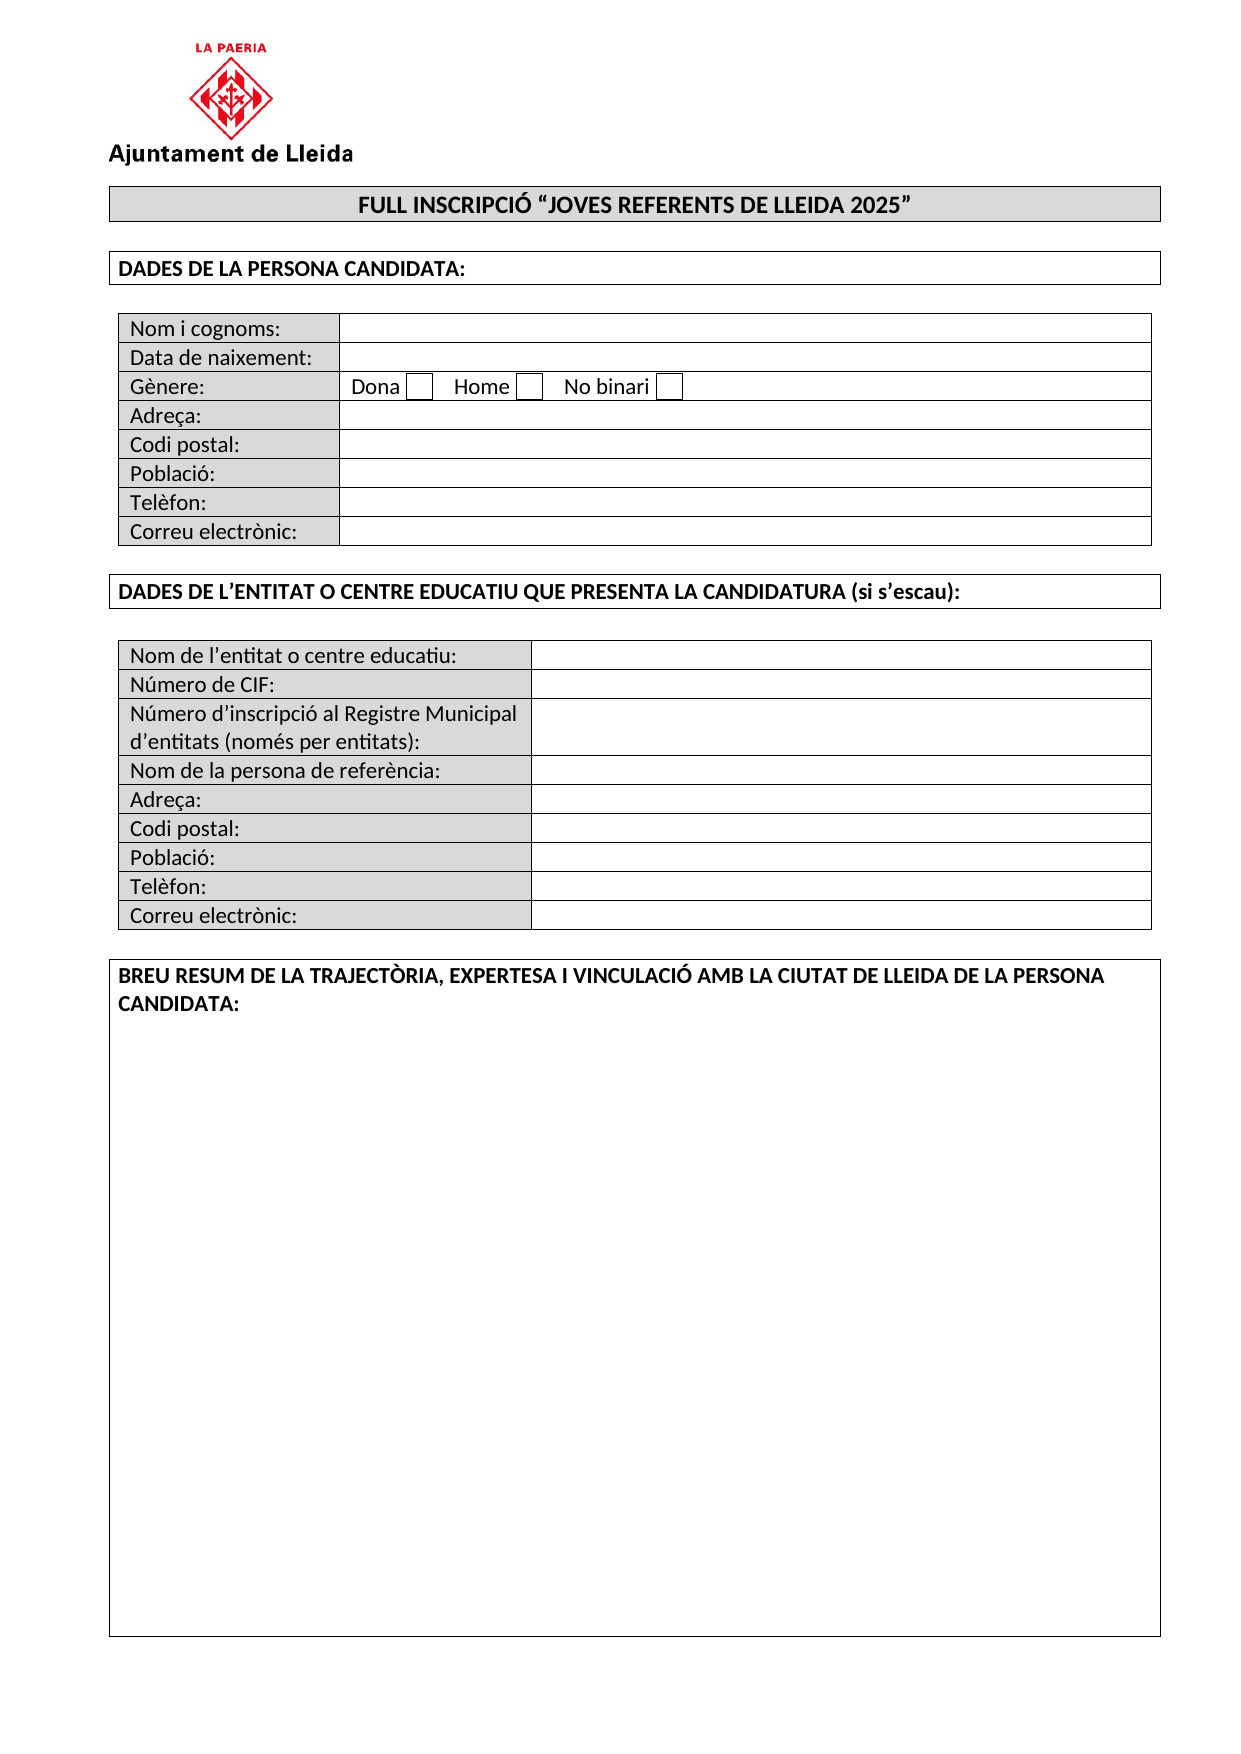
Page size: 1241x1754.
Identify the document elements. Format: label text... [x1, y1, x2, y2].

table_cell Nom de la persona de referència: [119, 756, 531, 784]
table_cell [532, 670, 1151, 698]
table_cell [532, 872, 1151, 900]
text BREU RESUM DE LA TRAJECTÒRIA, EXPERTESA I VINCULACIÓ AMB LA CIUTAT DE LLEIDA DE LA PERSONA CANDIDATA: [110, 960, 1160, 1018]
picture [108, 43, 353, 166]
table_cell Adreça: [119, 785, 531, 813]
subtitle DADES DE L’ENTITAT O CENTRE EDUCATIU QUE PRESENTA LA CANDIDATURA (si s’escau): [110, 575, 1160, 608]
table_cell [532, 843, 1151, 871]
table_cell Població: [119, 843, 531, 871]
table_cell Número de CIF: [119, 670, 531, 698]
table_cell Codi postal: [119, 430, 339, 458]
table_cell [532, 814, 1151, 842]
table_cell Data de naixement: [119, 343, 339, 371]
table_cell [340, 343, 1151, 371]
table_cell Correu electrònic: [119, 901, 531, 929]
table_cell [340, 401, 1151, 429]
table_cell [532, 785, 1151, 813]
table_header Nom i cognoms: [119, 314, 339, 342]
table_cell [340, 517, 1151, 545]
table_cell Número d’inscripció al Registre Municipal d’entitats (només per entitats): [119, 699, 531, 755]
table_cell [532, 756, 1151, 784]
table_cell [532, 699, 1151, 755]
table_cell Dona Home No binari [340, 372, 1151, 400]
table_cell Adreça: [119, 401, 339, 429]
table_header [340, 314, 1151, 342]
table_cell Correu electrònic: [119, 517, 339, 545]
table_header [532, 641, 1151, 669]
table_cell [532, 901, 1151, 929]
table_cell [340, 430, 1151, 458]
table_cell Telèfon: [119, 488, 339, 516]
text DADES DE LA PERSONA CANDIDATA: [110, 252, 1160, 284]
table_cell Població: [119, 459, 339, 487]
table_cell Codi postal: [119, 814, 531, 842]
text FULL INSCRIPCIÓ “JOVES REFERENTS DE LLEIDA 2025” [110, 187, 1160, 221]
table_cell [340, 488, 1151, 516]
table_header Nom de l’entitat o centre educatiu: [119, 641, 531, 669]
table_cell Gènere: [119, 372, 339, 400]
table_cell [340, 459, 1151, 487]
table_cell Telèfon: [119, 872, 531, 900]
